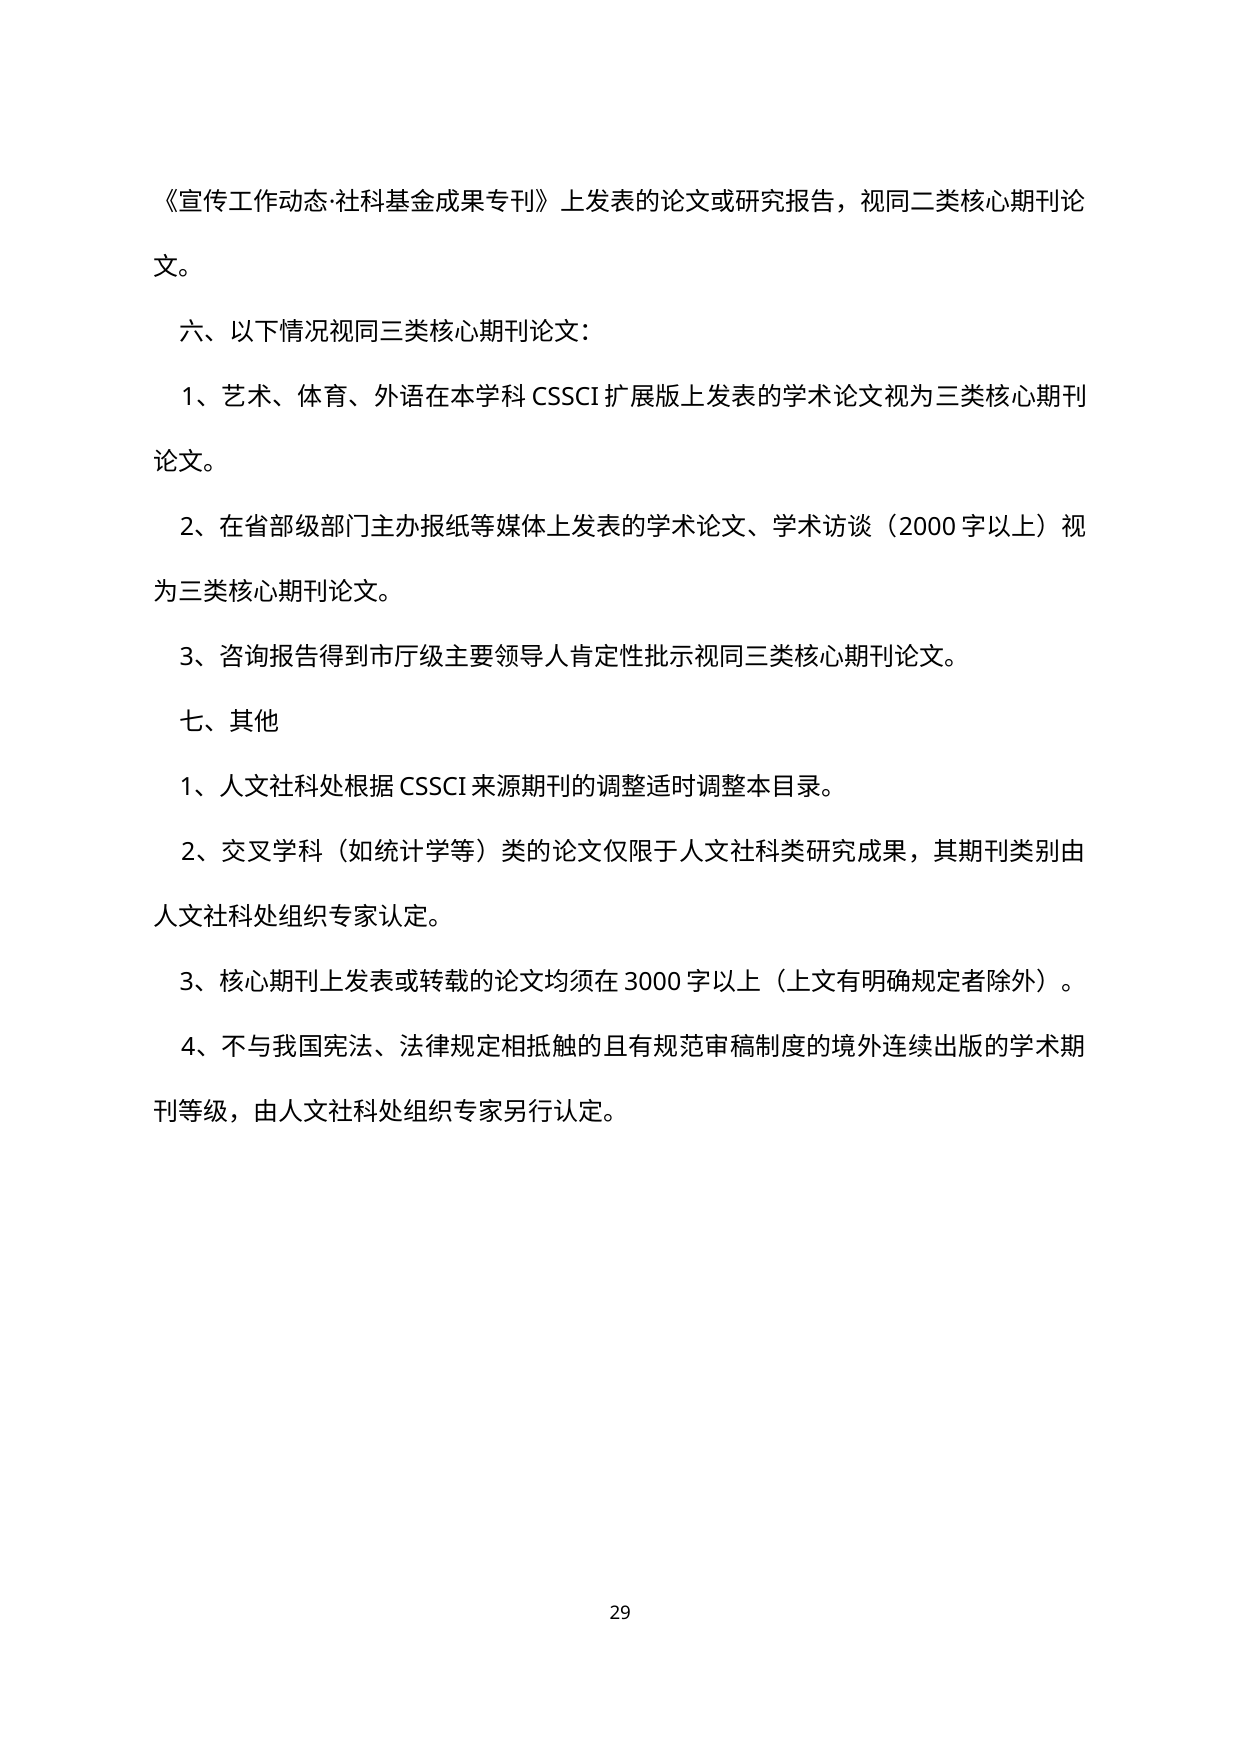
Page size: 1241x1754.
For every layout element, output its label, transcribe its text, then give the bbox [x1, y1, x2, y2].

text 3、核心期刊上发表或转载的论文均须在3000字以上（上文有明确规定者除外）。 [153, 947, 1087, 1012]
text 3、咨询报告得到市厅级主要领导人肯定性批示视同三类核心期刊论文。 [153, 622, 1087, 687]
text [153, 167, 1087, 297]
text 4、不与我国宪法、法律规定相抵触的且有规范审稿制度的境外连续出版的学术期刊等级，由人文社科处组织专家另行认定。 [153, 1012, 1087, 1142]
text 2、交叉学科（如统计学等）类的论文仅限于人文社科类研究成果，其期刊类别由人文社科处组织专家认定。 [153, 817, 1087, 947]
text 1、艺术、体育、外语在本学科CSSCI扩展版上发表的学术论文视为三类核心期刊论文。 [153, 362, 1087, 492]
text 1、人文社科处根据CSSCI来源期刊的调整适时调整本目录。 [153, 752, 1087, 817]
text 六、以下情况视同三类核心期刊论文： [153, 297, 1087, 362]
text 2、在省部级部门主办报纸等媒体上发表的学术论文、学术访谈（2000字以上）视为三类核心期刊论文。 [153, 492, 1087, 622]
text 七、其他 [153, 687, 1087, 752]
